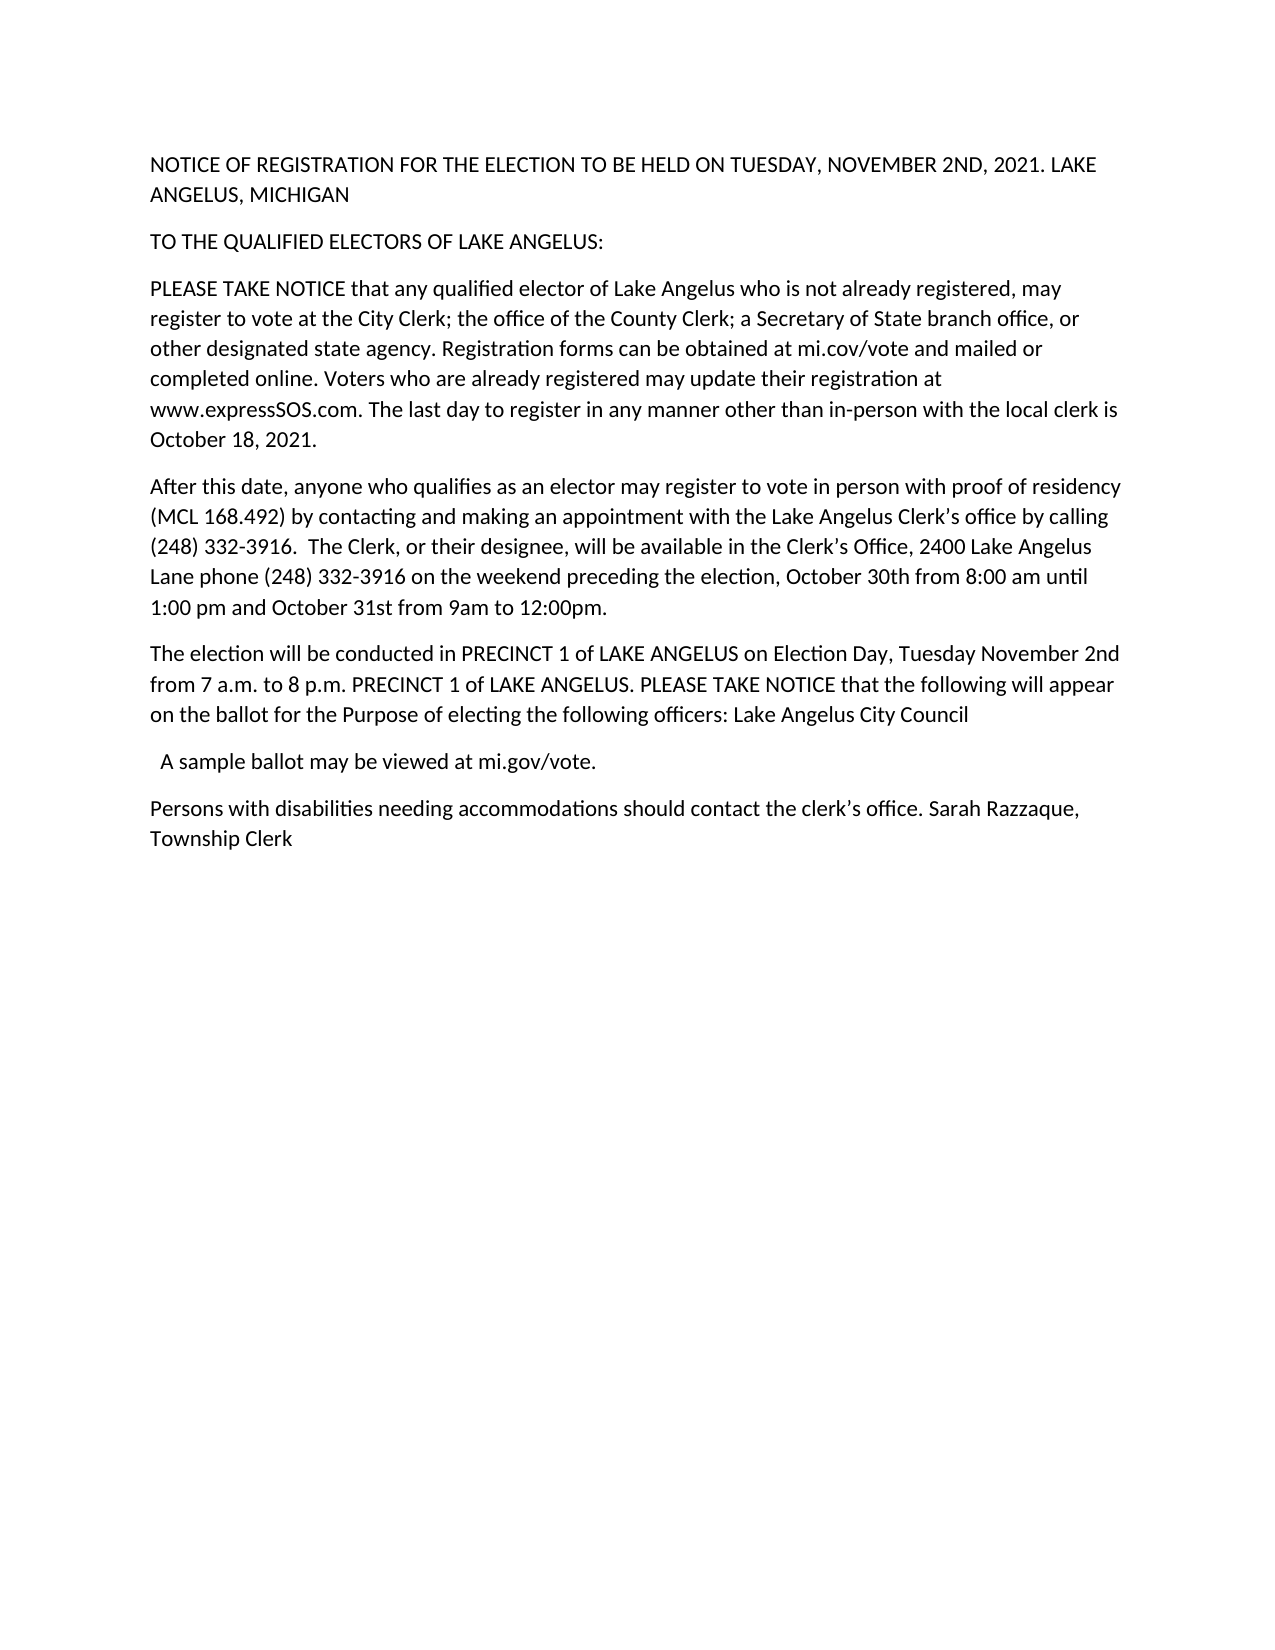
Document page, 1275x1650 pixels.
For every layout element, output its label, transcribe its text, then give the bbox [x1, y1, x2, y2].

text PLEASE TAKE NOTICE that any qualified elector of Lake Angelus who is not already registered, may register to vote at the City Clerk; the office of the County Clerk; a Secretary of State branch office, or other designated state agency. Registration forms can be obtained at mi.cov/vote and mailed or completed online. Voters who are already registered may update their registration at www.expressSOS.com. The last day to register in any manner other than in-person with the local clerk is October 18, 2021. [150, 274, 1125, 453]
text A sample ballot may be viewed at mi.gov/vote. [150, 747, 1125, 775]
text NOTICE OF REGISTRATION FOR THE ELECTION TO BE HELD ON TUESDAY, NOVEMBER 2ND, 2021. LAKE ANGELUS, MICHIGAN [150, 150, 1125, 208]
text The election will be conducted in PRECINCT 1 of LAKE ANGELUS on Election Day, Tuesday November 2nd from 7 a.m. to 8 p.m. PRECINCT 1 of LAKE ANGELUS. PLEASE TAKE NOTICE that the following will appear on the ballot for the Purpose of electing the following officers: Lake Angelus City Council [150, 639, 1125, 728]
text TO THE QUALIFIED ELECTORS OF LAKE ANGELUS: [150, 227, 1125, 255]
text Persons with disabilities needing accommodations should contact the clerk’s office. Sarah Razzaque, Township Clerk [150, 794, 1125, 852]
text After this date, anyone who qualifies as an elector may register to vote in person with proof of residency (MCL 168.492) by contacting and making an appointment with the Lake Angelus Clerk’s office by calling (248) 332-3916. The Clerk, or their designee, will be available in the Clerk’s Office, 2400 Lake Angelus Lane phone (248) 332-3916 on the weekend preceding the election, October 30th from 8:00 am until 1:00 pm and October 31st from 9am to 12:00pm. [150, 472, 1125, 621]
